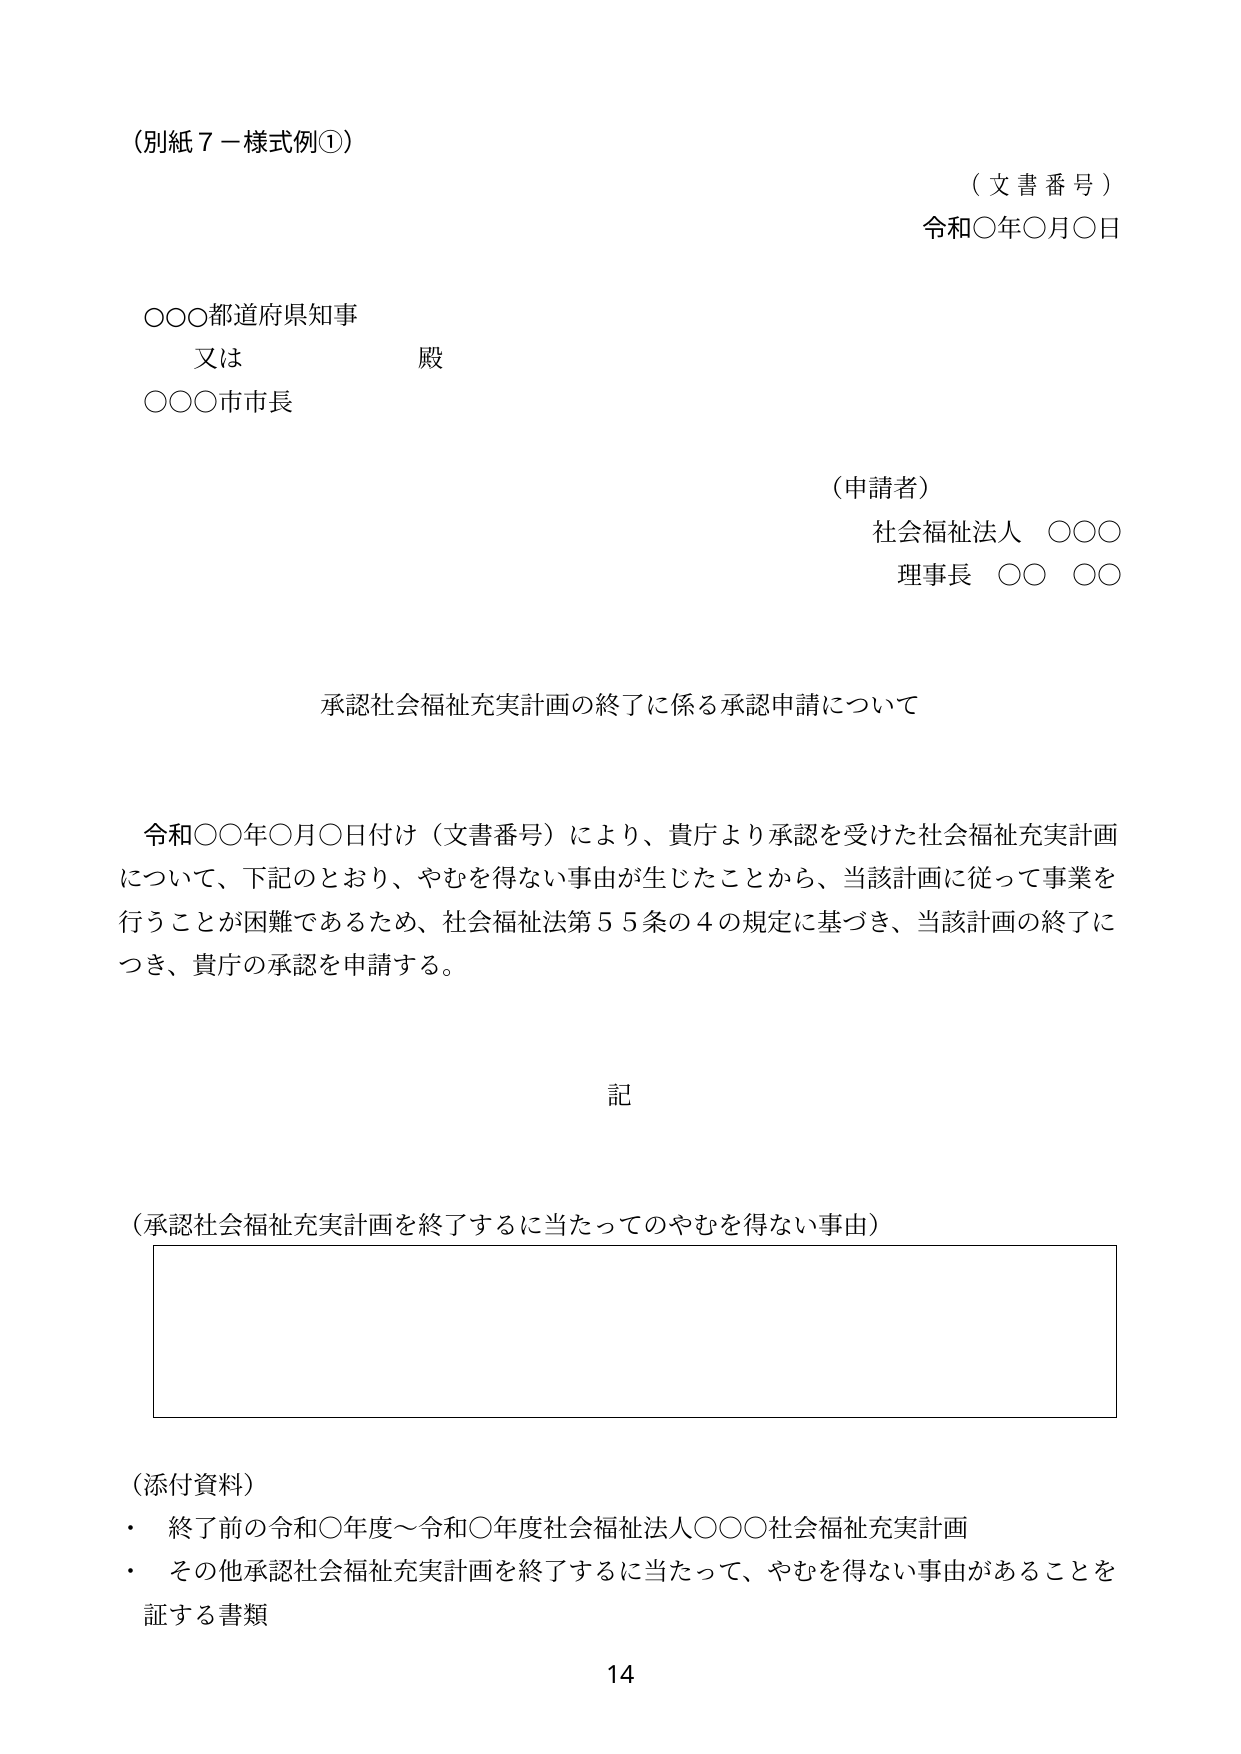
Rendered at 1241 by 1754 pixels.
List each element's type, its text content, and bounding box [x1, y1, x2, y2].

text （承認社会福祉充実計画を終了するに当たってのやむを得ない事由） [118, 1202, 1122, 1245]
text ・ 終了前の令和○年度～令和○年度社会福祉法人○○○社会福祉充実計画 [118, 1505, 1122, 1548]
text （別紙７－様式例①） [118, 119, 1122, 162]
text 令和○○年○月○日付け（文書番号）により、貴庁より承認を受けた社会福祉充実計画について、下記のとおり、やむを得ない事由が生じたことから、当該計画に従って事業を行うことが困難であるため、社会福祉法第５５条の４の規定に基づき、当該計画の終了につき、貴庁の承認を申請する。 [118, 812, 1122, 985]
text 社会福祉法人 ○○○ [118, 509, 1122, 552]
table_header [154, 1246, 1116, 1417]
text 理事長 ○○ ○○ [118, 552, 1122, 595]
text 承認社会福祉充実計画の終了に係る承認申請について [118, 682, 1122, 725]
text 令和○年○月○日 [118, 205, 1122, 249]
text （申請者） [118, 465, 1122, 509]
text （文書番号） [118, 162, 1122, 205]
subtitle 記 [118, 1072, 1122, 1115]
text ○○○都道府県知事 [118, 292, 1122, 335]
text 又は 殿 [118, 335, 1122, 379]
text （添付資料） [118, 1462, 1122, 1505]
text ・ その他承認社会福祉充実計画を終了するに当たって、やむを得ない事由があることを証する書類 [118, 1548, 1122, 1635]
text ○○○市市長 [118, 379, 1122, 422]
